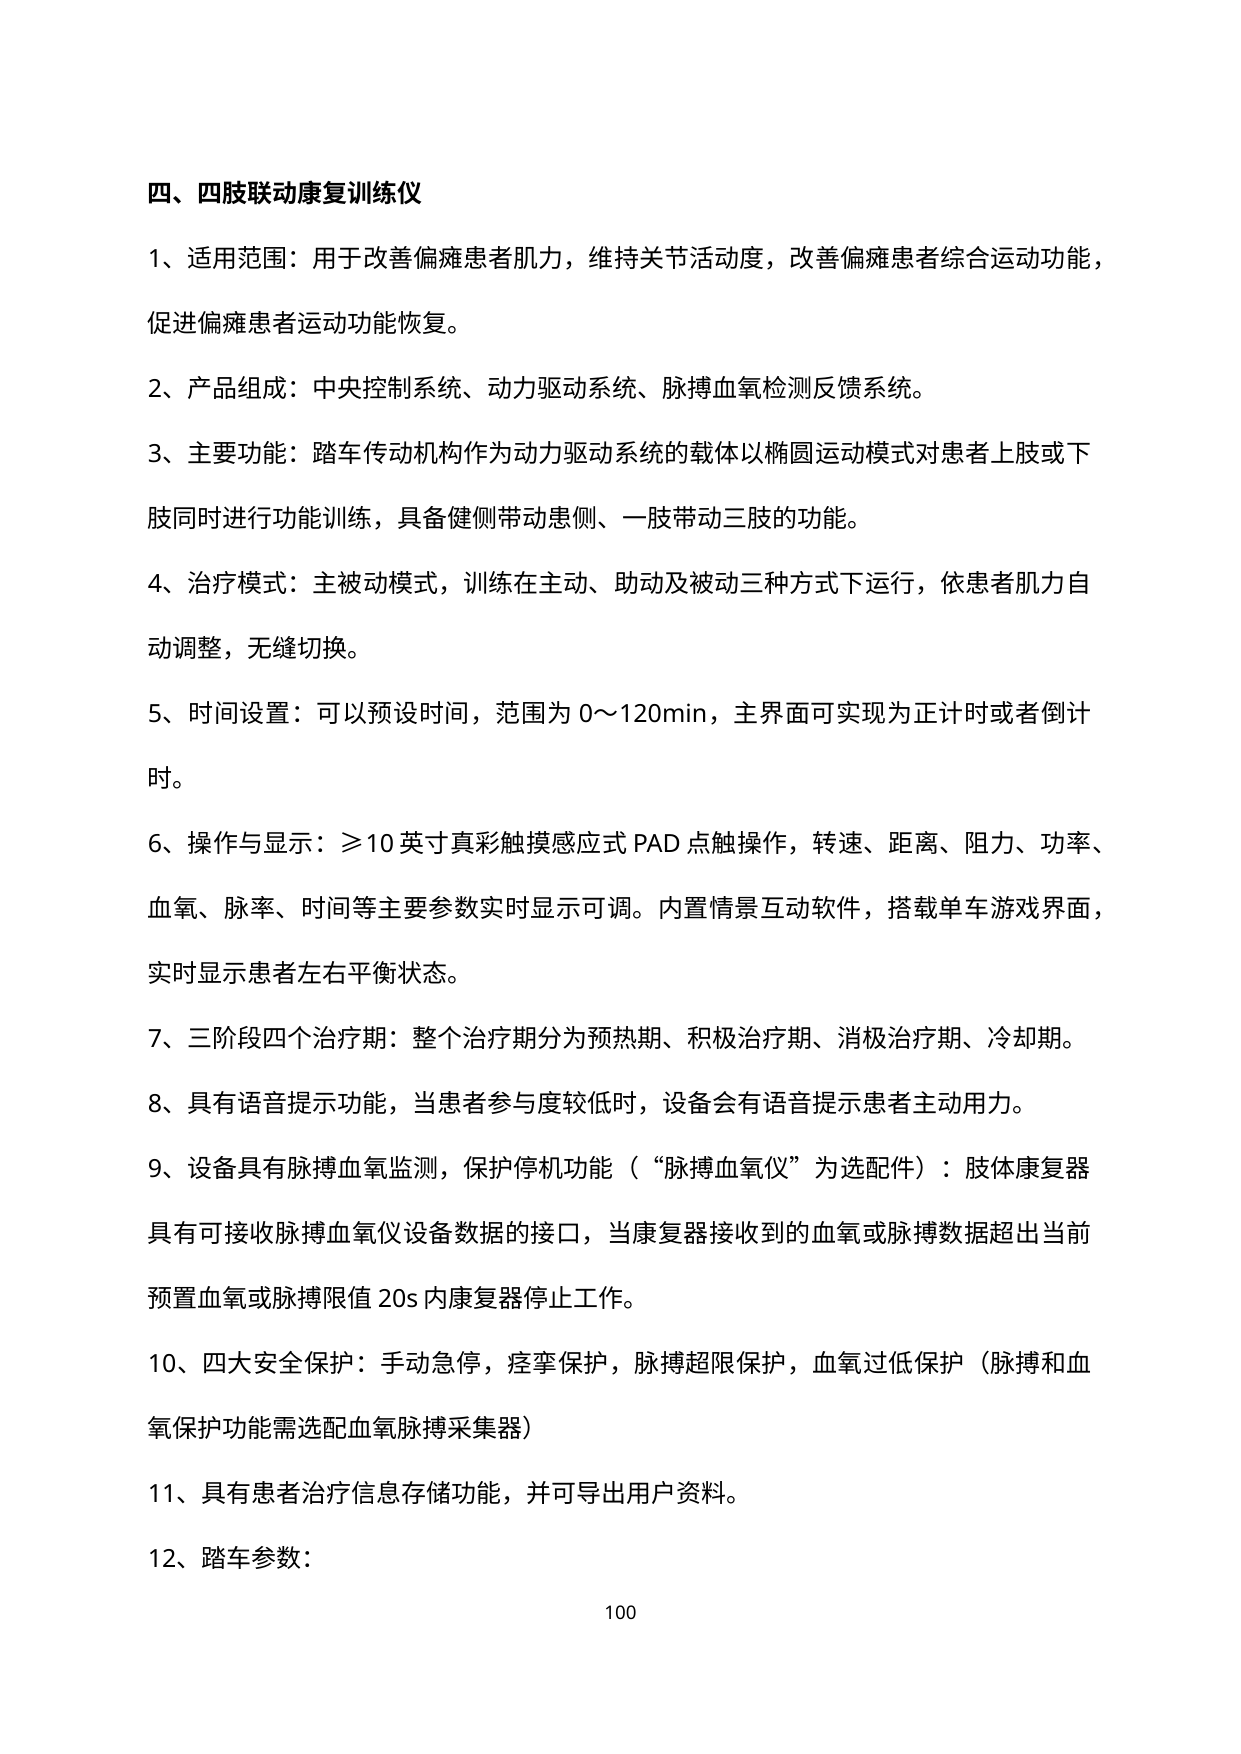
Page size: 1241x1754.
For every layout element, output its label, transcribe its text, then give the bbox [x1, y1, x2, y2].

text 3、主要功能：踏车传动机构作为动力驱动系统的载体以椭圆运动模式对患者上肢或下肢同时进行功能训练，具备健侧带动患侧、一肢带动三肢的功能。 [148, 419, 1092, 549]
text 1、适用范围：用于改善偏瘫患者肌力，维持关节活动度，改善偏瘫患者综合运动功能，促进偏瘫患者运动功能恢复。 [148, 224, 1092, 354]
text 5、时间设置：可以预设时间，范围为0～120min，主界面可实现为正计时或者倒计时。 [148, 679, 1092, 809]
text 8、具有语音提示功能，当患者参与度较低时，设备会有语音提示患者主动用力。 [148, 1069, 1092, 1134]
text 6、操作与显示：≥10英寸真彩触摸感应式PAD点触操作，转速、距离、阻力、功率、血氧、脉率、时间等主要参数实时显示可调。内置情景互动软件，搭载单车游戏界面，实时显示患者左右平衡状态。 [148, 809, 1092, 1004]
text 7、三阶段四个治疗期：整个治疗期分为预热期、积极治疗期、消极治疗期、冷却期。 [148, 1004, 1092, 1069]
text 12、踏车参数： [148, 1524, 1092, 1589]
text 9、设备具有脉搏血氧监测，保护停机功能（“脉搏血氧仪”为选配件）：肢体康复器具有可接收脉搏血氧仪设备数据的接口，当康复器接收到的血氧或脉搏数据超出当前预置血氧或脉搏限值20s内康复器停止工作。 [148, 1134, 1092, 1329]
text 10、四大安全保护：手动急停，痉挛保护，脉搏超限保护，血氧过低保护（脉搏和血氧保护功能需选配血氧脉搏采集器） [148, 1329, 1092, 1459]
text 2、产品组成：中央控制系统、动力驱动系统、脉搏血氧检测反馈系统。 [148, 354, 1092, 419]
text 四、四肢联动康复训练仪 [148, 159, 1092, 224]
text 4、治疗模式：主被动模式，训练在主动、助动及被动三种方式下运行，依患者肌力自动调整，无缝切换。 [148, 549, 1092, 679]
text 11、具有患者治疗信息存储功能，并可导出用户资料。 [148, 1459, 1092, 1524]
